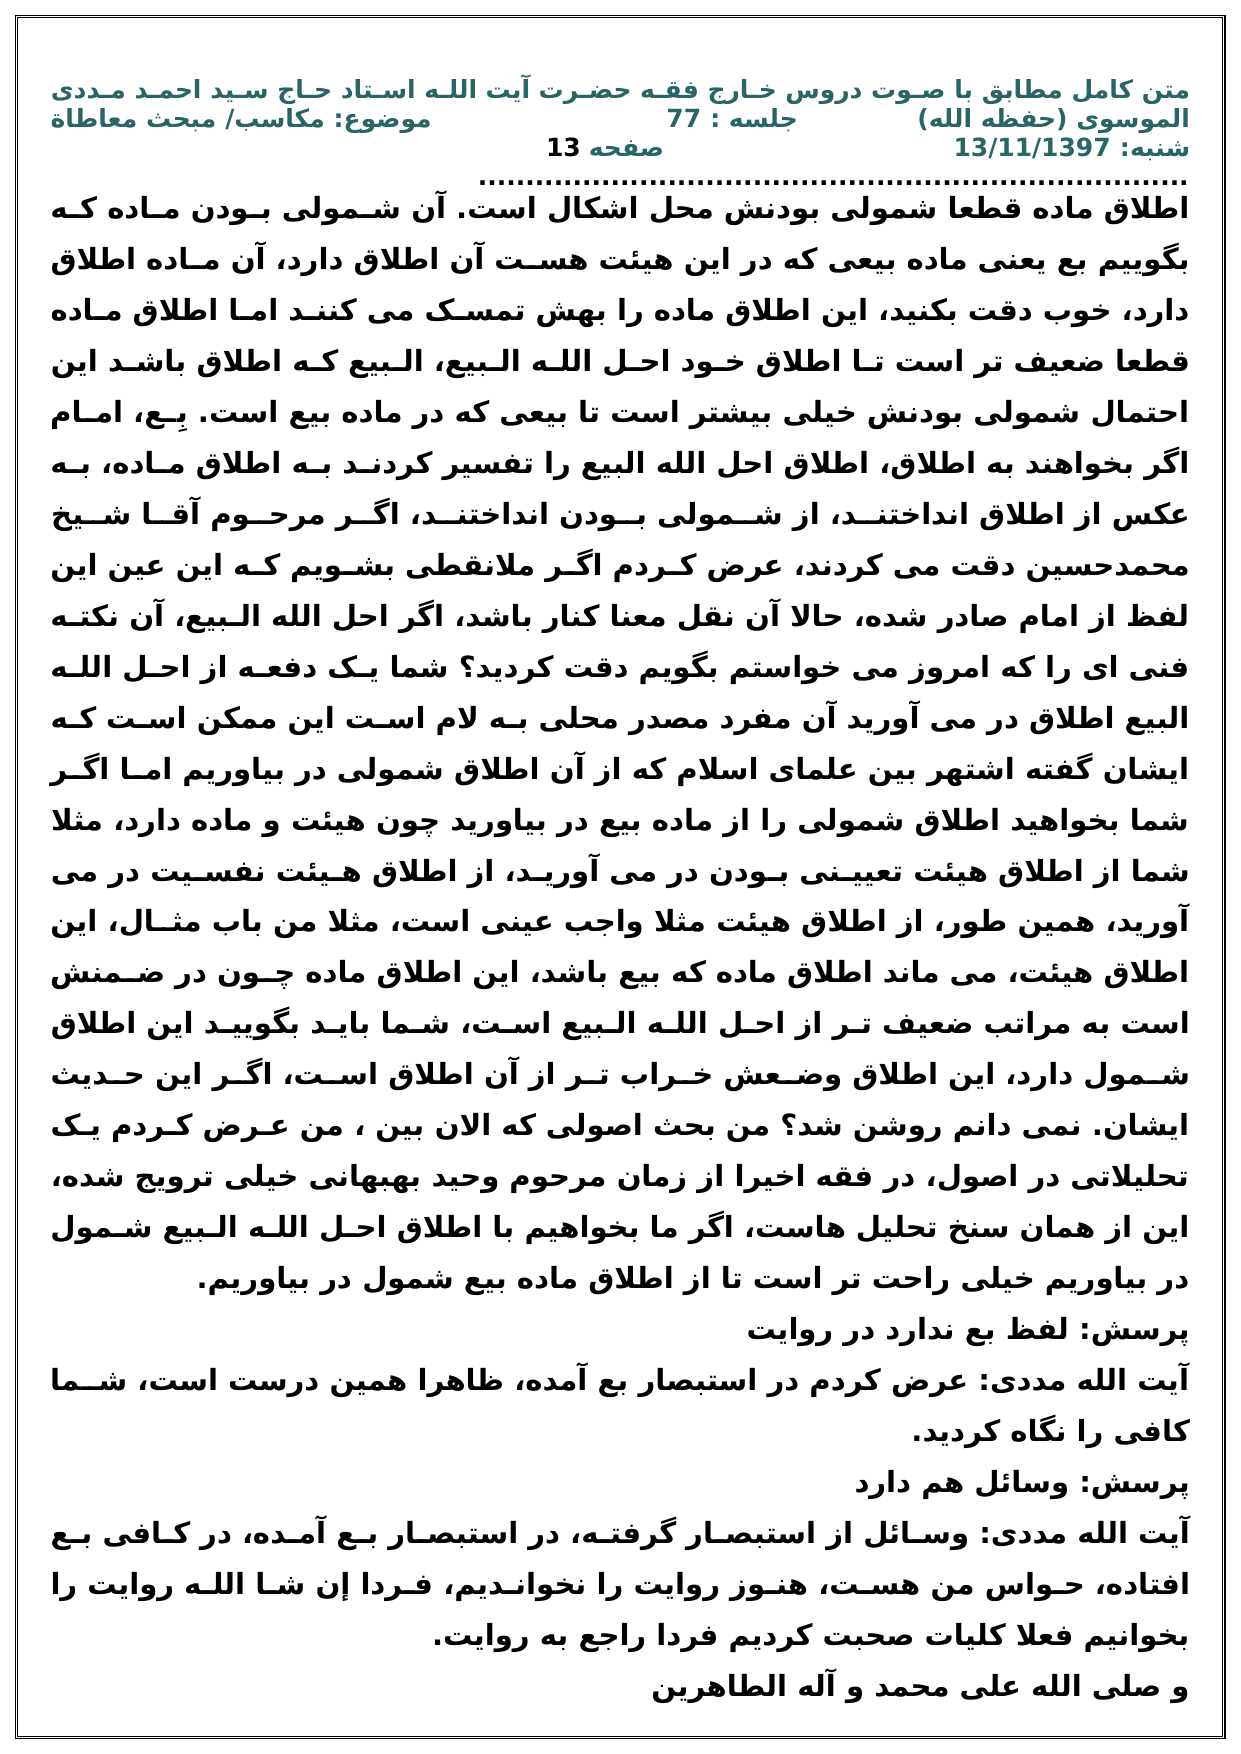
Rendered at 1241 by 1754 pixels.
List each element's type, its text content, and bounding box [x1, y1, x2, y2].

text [50, 192, 1190, 1295]
text پرسش: وسائل هم دارد [50, 1465, 1190, 1499]
text پرسش: لفظ بع ندارد در روایت [50, 1312, 1190, 1346]
text آیت الله مددی: عرض کردم در استبصار بع آمده، ظاهرا همین درست است، شما کافی را نگاه کردید. [50, 1363, 1190, 1448]
text و صلی الله علی محمد و آله الطاهرین [50, 1669, 1190, 1703]
text آیت الله مددی: وسائل از استبصار گرفته، در استبصار بع آمده، در کافی بع افتاده، حواس من هست، هنوز روایت را نخواندیم، فردا إن شا الله روایت را بخوانیم فعلا کلیات صحبت کردیم فردا راجع به روایت. [50, 1516, 1190, 1652]
